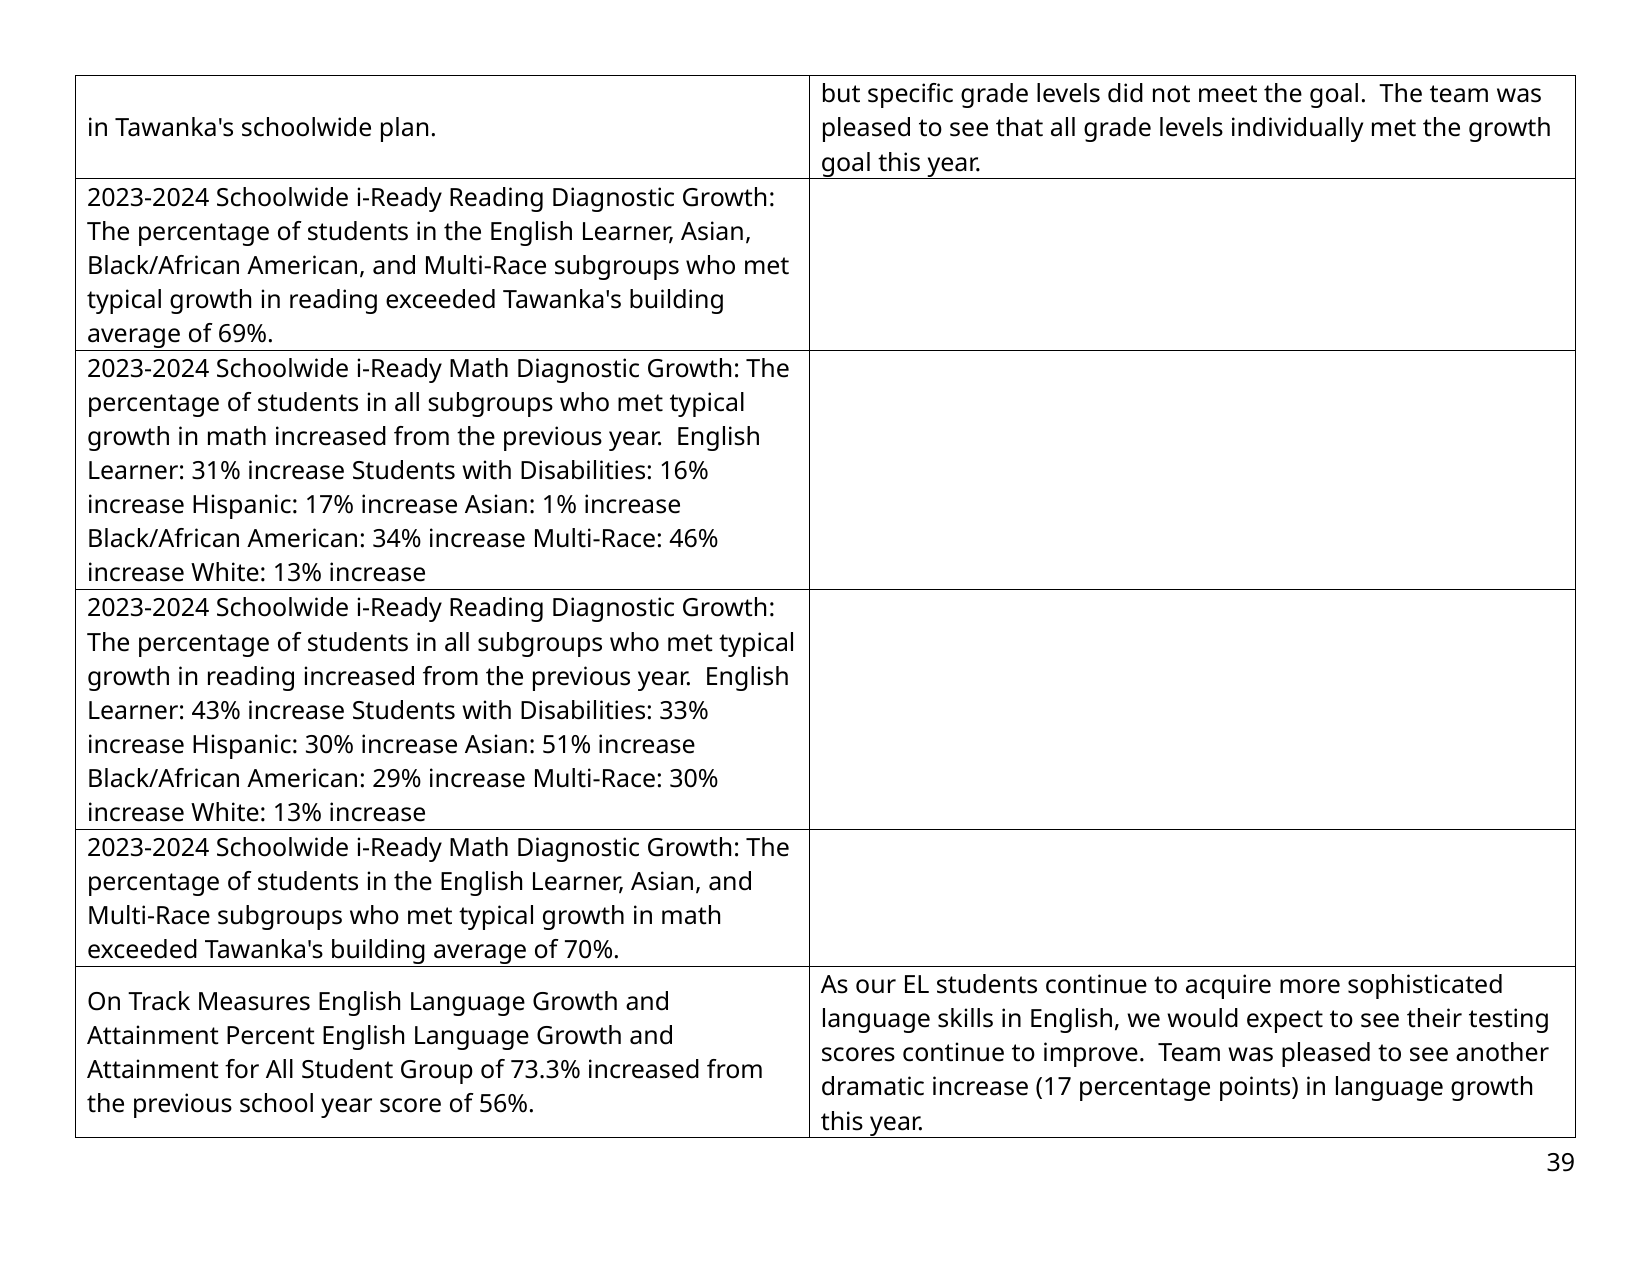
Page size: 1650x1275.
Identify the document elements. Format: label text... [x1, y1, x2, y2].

table_cell [810, 179, 1575, 349]
table_cell On Track Measures English Language Growth and Attainment Percent English Language Growth and Attainment for All Student Group of 73.3% increased from the previous school year score of 56%. [76, 967, 809, 1137]
table_cell As our EL students continue to acquire more sophisticated language skills in English, we would expect to see their testing scores continue to improve. Team was pleased to see another dramatic increase (17 percentage points) in language growth this year. [810, 967, 1575, 1137]
table_cell [810, 590, 1575, 828]
table_cell [810, 351, 1575, 589]
table_cell 2023-2024 Schoolwide i-Ready Reading Diagnostic Growth: The percentage of students in all subgroups who met typical growth in reading increased from the previous year. English Learner: 43% increase Students with Disabilities: 33% increase Hispanic: 30% increase Asian: 51% increase Black/African American: 29% increase Multi-Race: 30% increase White: 13% increase [76, 590, 809, 828]
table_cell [76, 76, 809, 178]
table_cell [810, 76, 1575, 178]
table_cell [810, 830, 1575, 966]
table_cell 2023-2024 Schoolwide i-Ready Reading Diagnostic Growth: The percentage of students in the English Learner, Asian, Black/African American, and Multi-Race subgroups who met typical growth in reading exceeded Tawanka's building average of 69%. [76, 179, 809, 349]
table_cell 2023-2024 Schoolwide i-Ready Math Diagnostic Growth: The percentage of students in all subgroups who met typical growth in math increased from the previous year. English Learner: 31% increase Students with Disabilities: 16% increase Hispanic: 17% increase Asian: 1% increase Black/African American: 34% increase Multi-Race: 46% increase White: 13% increase [76, 351, 809, 589]
table_cell 2023-2024 Schoolwide i-Ready Math Diagnostic Growth: The percentage of students in the English Learner, Asian, and Multi-Race subgroups who met typical growth in math exceeded Tawanka's building average of 70%. [76, 830, 809, 966]
